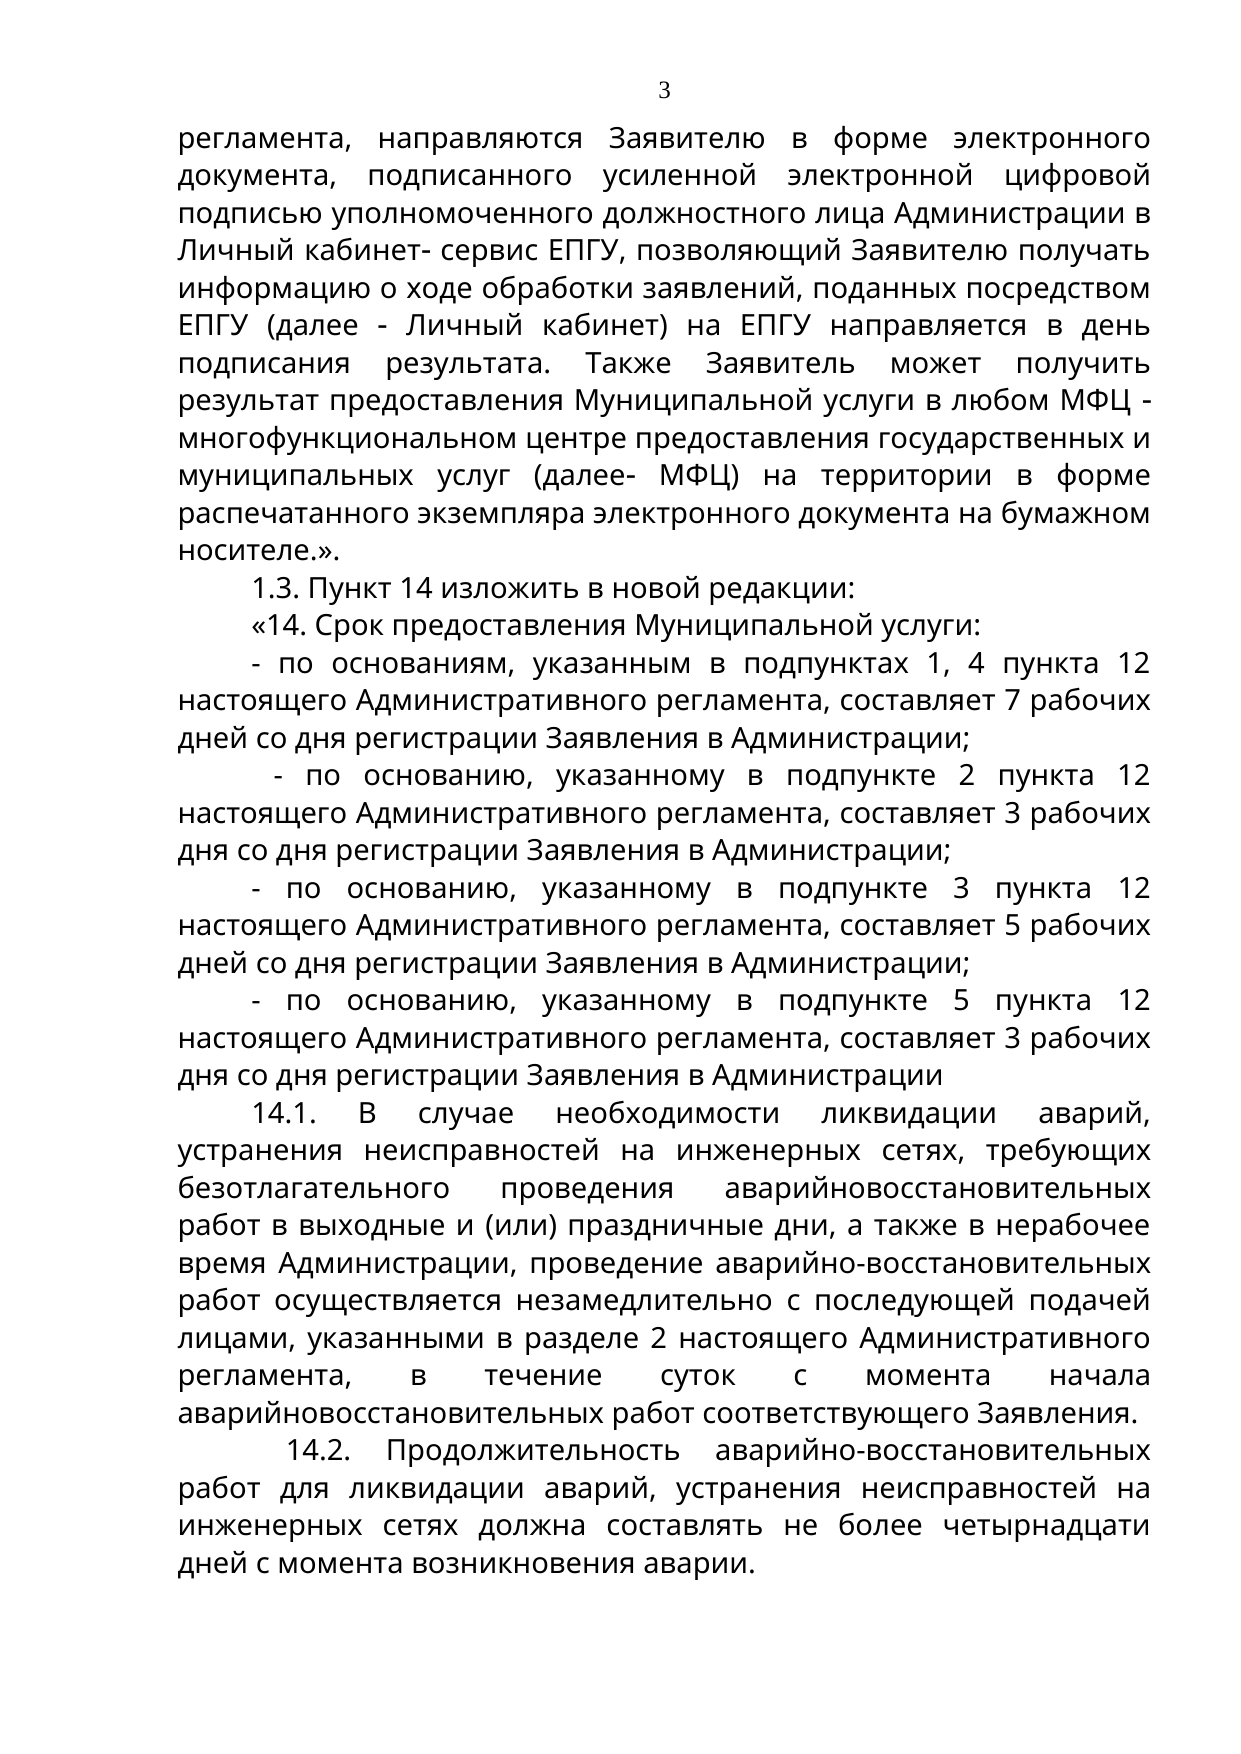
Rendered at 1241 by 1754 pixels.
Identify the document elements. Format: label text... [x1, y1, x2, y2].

text - по основаниям, указанным в подпунктах 1, 4 пункта 12 настоящего Административного регламента, составляет 7 рабочих дней со дня регистрации Заявления в Администрации; [177, 643, 1152, 756]
text - по основанию, указанному в подпункте 3 пункта 12 настоящего Административного регламента, составляет 5 рабочих дней со дня регистрации Заявления в Администрации; [177, 868, 1152, 981]
text - по основанию, указанному в подпункте 2 пункта 12 настоящего Административного регламента, составляет 3 рабочих дня со дня регистрации Заявления в Администрации; [177, 756, 1152, 868]
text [177, 118, 1152, 568]
text 14.1. В случае необходимости ликвидации аварий, устранения неисправностей на инженерных сетях, требующих безотлагательного проведения аварийновосстановительных работ в выходные и (или) праздничные дни, а также в нерабочее время Администрации, проведение аварийно-восстановительных работ осуществляется незамедлительно с последующей подачей лицами, указанными в разделе 2 настоящего Административного регламента, в течение суток с момента начала аварийновосстановительных работ соответствующего Заявления. [177, 1093, 1152, 1431]
text «14. Срок предоставления Муниципальной услуги: [177, 606, 1152, 643]
text 14.2. Продолжительность аварийно-восстановительных работ для ликвидации аварий, устранения неисправностей на инженерных сетях должна составлять не более четырнадцати дней с момента возникновения аварии. [177, 1431, 1152, 1581]
text - по основанию, указанному в подпункте 5 пункта 12 настоящего Административного регламента, составляет 3 рабочих дня со дня регистрации Заявления в Администрации [177, 981, 1152, 1093]
text 1.3. Пункт 14 изложить в новой редакции: [177, 568, 1152, 606]
